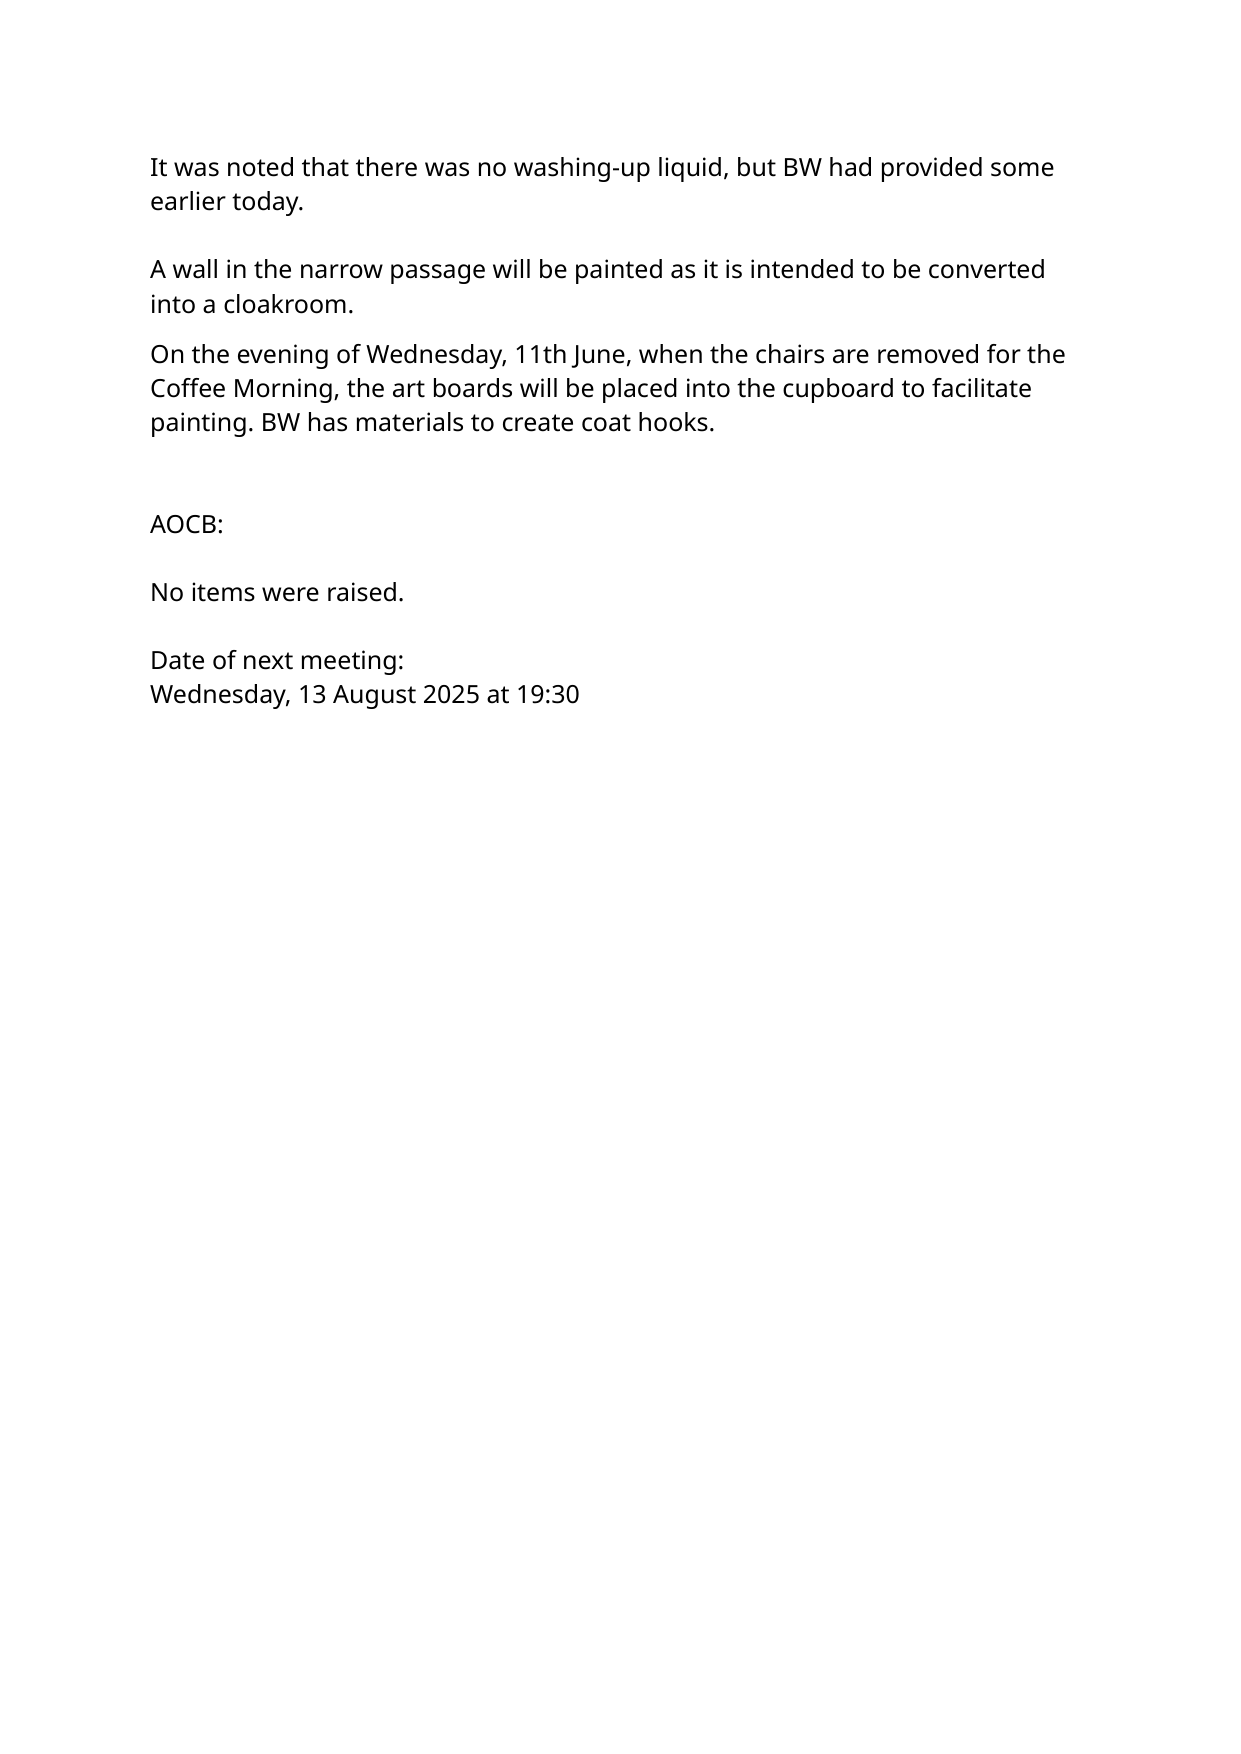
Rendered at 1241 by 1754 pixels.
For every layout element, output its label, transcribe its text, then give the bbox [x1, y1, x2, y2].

text AOCB: No items were raised. Date of next meeting: Wednesday, 13 August 2025 at 19:30 [150, 507, 1090, 711]
text On the evening of Wednesday, 11th June, when the chairs are removed for the Coffee Morning, the art boards will be placed into the cupboard to facilitate painting. BW has materials to create coat hooks. [150, 337, 1090, 439]
text It was noted that there was no washing-up liquid, but BW had provided some earlier today. A wall in the narrow passage will be painted as it is intended to be converted into a cloakroom. [150, 150, 1090, 320]
